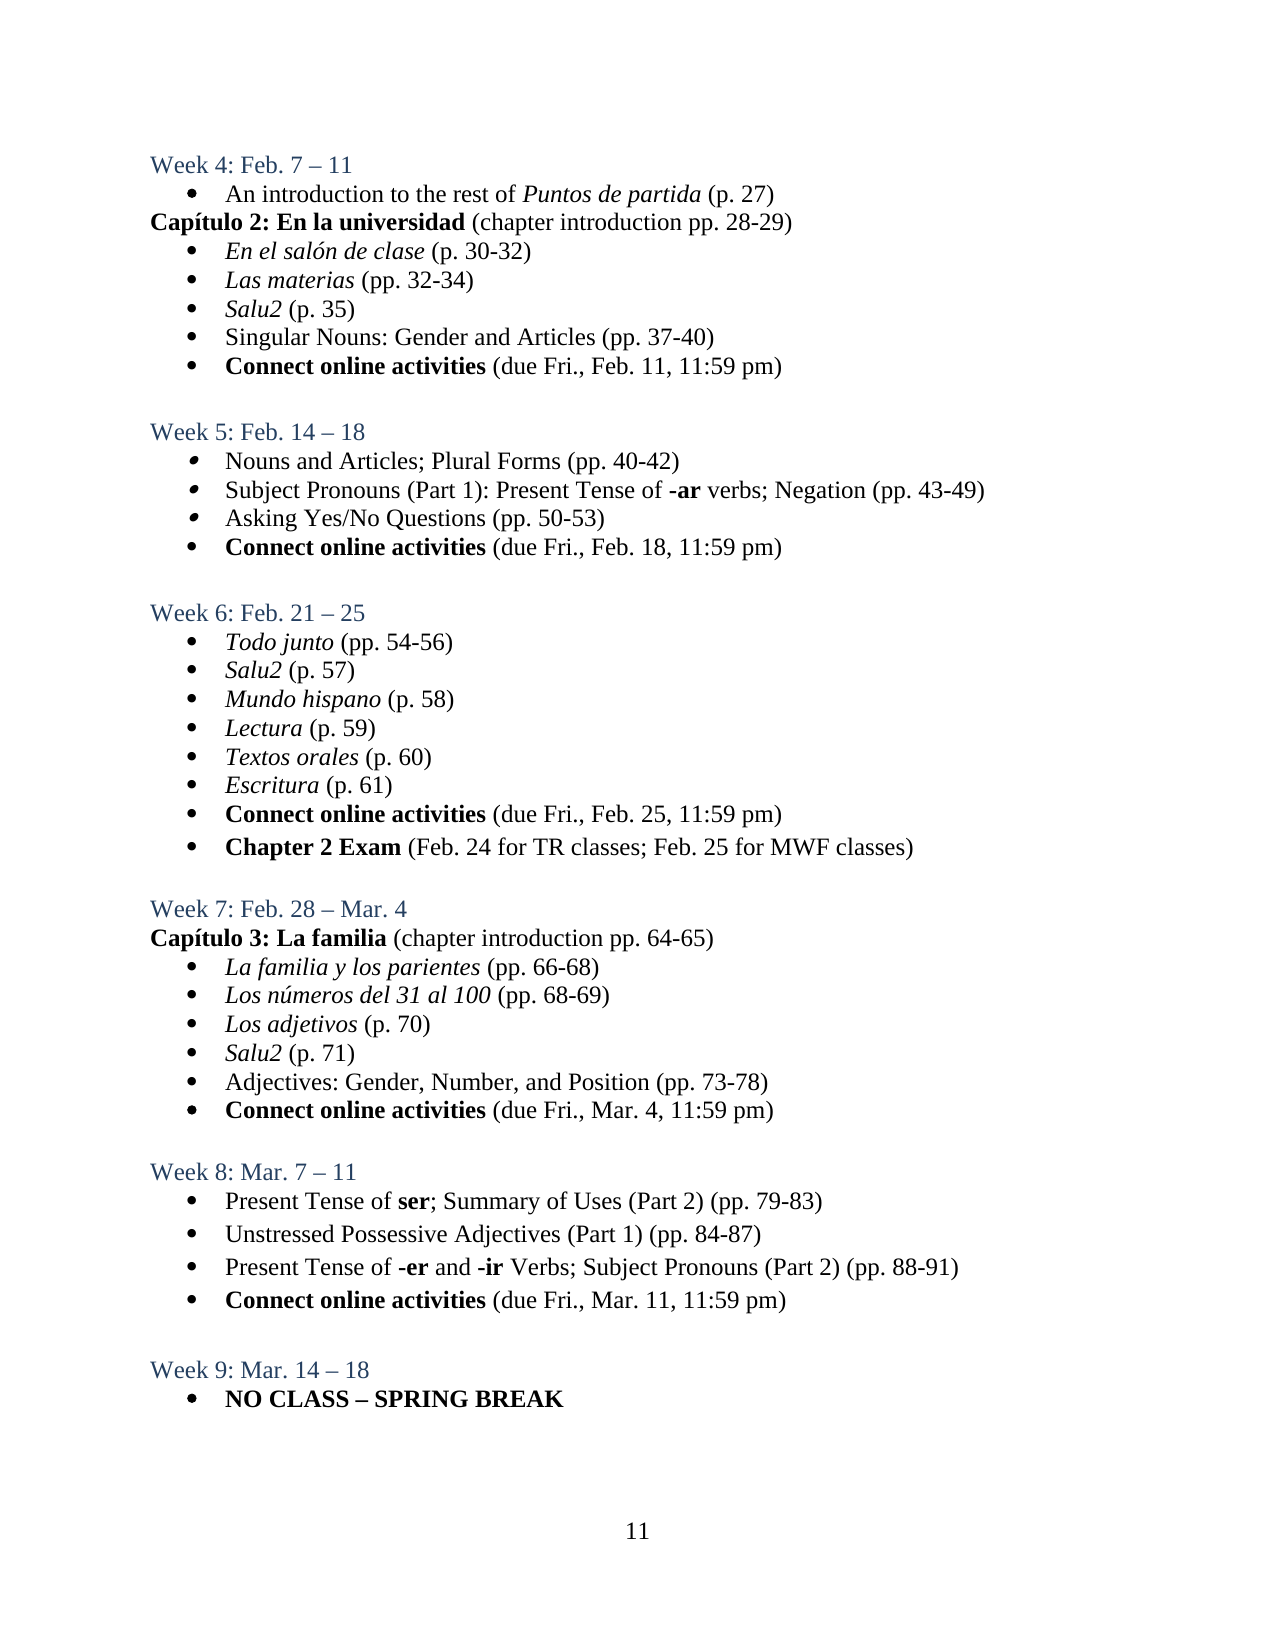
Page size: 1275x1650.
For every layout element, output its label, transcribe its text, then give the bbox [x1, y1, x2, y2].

list Mundo hispano (p. 58) [187, 684, 1125, 713]
list Salu2 (p. 35) [187, 294, 1125, 322]
text Week 4: Feb. 7 – 11 [150, 150, 1125, 179]
list Salu2 (p. 71) [187, 1038, 1125, 1067]
list Las materias (pp. 32-34) [187, 265, 1125, 294]
list Adjectives: Gender, Number, and Position (pp. 73-78) [187, 1067, 1125, 1095]
text Capítulo 3: La familia (chapter introduction pp. 64-65) [150, 923, 1125, 952]
list Asking Yes/No Questions (pp. 50-53) [187, 503, 1125, 532]
text Week 7: Feb. 28 – Mar. 4 [150, 894, 1125, 923]
list Singular Nouns: Gender and Articles (pp. 37-40) [187, 322, 1125, 351]
list An introduction to the rest of Puntos de partida (p. 27) [187, 179, 1125, 207]
list Connect online activities (due Fri., Feb. 25, 11:59 pm) [187, 799, 1125, 828]
list Nouns and Articles; Plural Forms (pp. 40-42) [187, 446, 1125, 475]
list NO CLASS – SPRING BREAK [187, 1384, 1125, 1412]
list Los adjetivos (p. 70) [187, 1009, 1125, 1038]
text Week 6: Feb. 21 – 25 [150, 598, 1125, 627]
subtitle Week 9: Mar. 14 – 18 [150, 1355, 1125, 1384]
list Present Tense of ser; Summary of Uses (Part 2) (pp. 79-83) [187, 1186, 1125, 1214]
list La familia y los parientes (pp. 66-68) [187, 952, 1125, 980]
list Present Tense of -er and -ir Verbs; Subject Pronouns (Part 2) (pp. 88-91) [187, 1252, 1125, 1281]
list Los números del 31 al 100 (pp. 68-69) [187, 980, 1125, 1009]
list En el salón de clase (p. 30-32) [187, 236, 1125, 265]
list Connect online activities (due Fri., Mar. 4, 11:59 pm) [187, 1095, 1125, 1124]
list Salu2 (p. 57) [187, 656, 1125, 684]
list Subject Pronouns (Part 1): Present Tense of -ar verbs; Negation (pp. 43-49) [187, 475, 1125, 503]
list Textos orales (p. 60) [187, 742, 1125, 771]
list Connect online activities (due Fri., Feb. 11, 11:59 pm) [187, 351, 1125, 380]
list Lectura (p. 59) [187, 713, 1125, 742]
list Connect online activities (due Fri., Mar. 11, 11:59 pm) [187, 1285, 1125, 1313]
text Week 8: Mar. 7 – 11 [150, 1157, 1125, 1186]
list Unstressed Possessive Adjectives (Part 1) (pp. 84-87) [187, 1219, 1125, 1247]
list Chapter 2 Exam (Feb. 24 for TR classes; Feb. 25 for MWF classes) [187, 832, 1125, 861]
list Todo junto (pp. 54-56) [187, 627, 1125, 656]
list Escritura (p. 61) [187, 771, 1125, 799]
list Connect online activities (due Fri., Feb. 18, 11:59 pm) [187, 532, 1125, 561]
text Capítulo 2: En la universidad (chapter introduction pp. 28-29) [150, 207, 1125, 236]
text Week 5: Feb. 14 – 18 [150, 417, 1125, 446]
